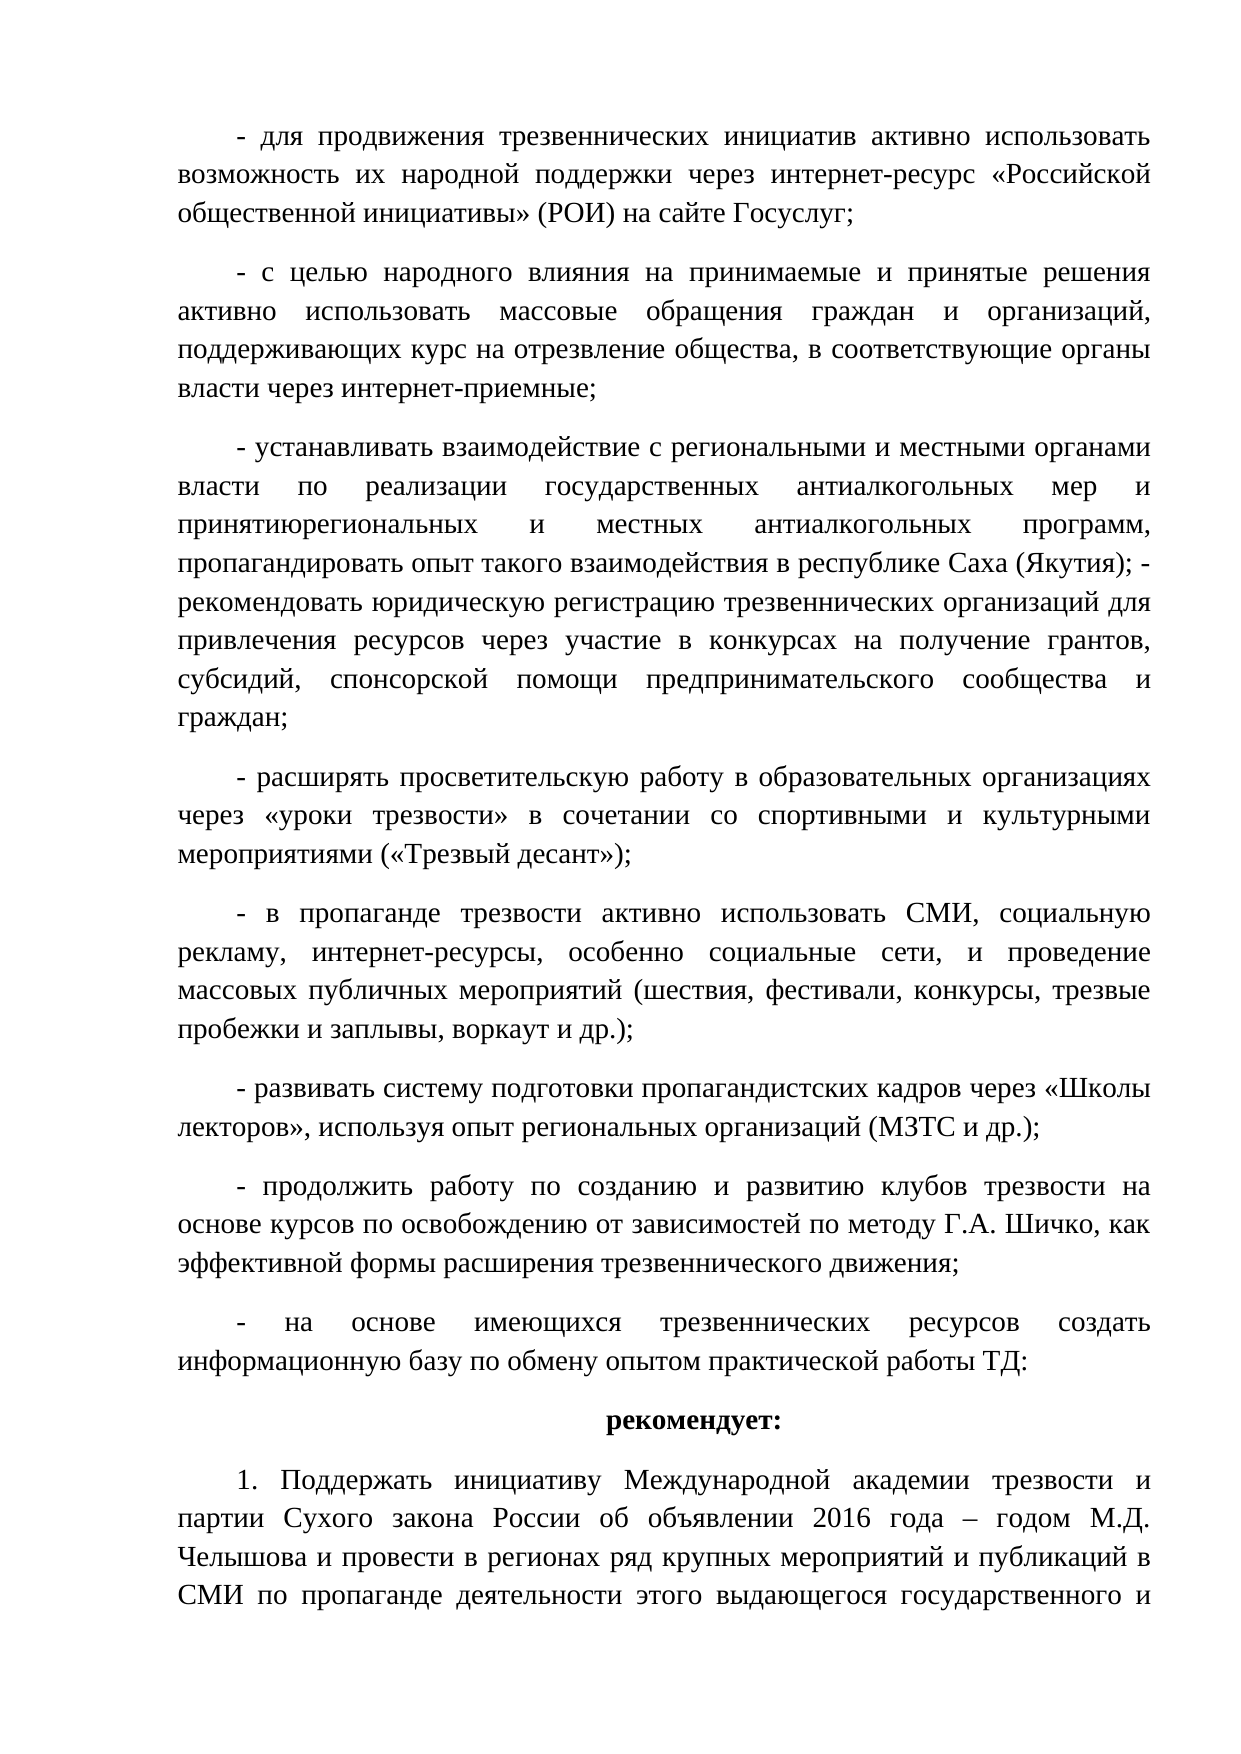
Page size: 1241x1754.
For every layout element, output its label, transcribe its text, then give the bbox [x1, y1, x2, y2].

text - для продвижения трезвеннических инициатив активно использовать возможность их народной поддержки через интернет-ресурс «Российской общественной инициативы» (РОИ) на сайте Госуслуг; [177, 118, 1152, 229]
text рекомендует: [177, 1402, 1152, 1436]
text - расширять просветительскую работу в образовательных организациях через «уроки трезвости» в сочетании со спортивными и культурными мероприятиями («Трезвый десант»); [177, 759, 1152, 869]
text - продолжить работу по созданию и развитию клубов трезвости на основе курсов по освобождению от зависимостей по методу Г.А. Шичко, как эффективной формы расширения трезвеннического движения; [177, 1168, 1152, 1279]
text - устанавливать взаимодействие с региональными и местными органами власти по реализации государственных антиалкогольных мер и принятиюрегиональных и местных антиалкогольных программ, пропагандировать опыт такого взаимодействия в республике Саха (Якутия); - рекомендовать юридическую регистрацию трезвеннических организаций для привлечения ресурсов через участие в конкурсах на получение грантов, субсидий, спонсорской помощи предпринимательского сообщества и граждан; [177, 429, 1152, 733]
text - на основе имеющихся трезвеннических ресурсов создать информационную базу по обмену опытом практической работы ТД: [177, 1304, 1152, 1377]
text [177, 1462, 1152, 1611]
text - развивать систему подготовки пропагандистских кадров через «Школы лекторов», используя опыт региональных организаций (МЗТС и др.); [177, 1070, 1152, 1142]
text - с целью народного влияния на принимаемые и принятые решения активно использовать массовые обращения граждан и организаций, поддерживающих курс на отрезвление общества, в соответствующие органы власти через интернет-приемные; [177, 254, 1152, 404]
text - в пропаганде трезвости активно использовать СМИ, социальную рекламу, интернет-ресурсы, особенно социальные сети, и проведение массовых публичных мероприятий (шествия, фестивали, конкурсы, трезвые пробежки и заплывы, воркаут и др.); [177, 895, 1152, 1044]
